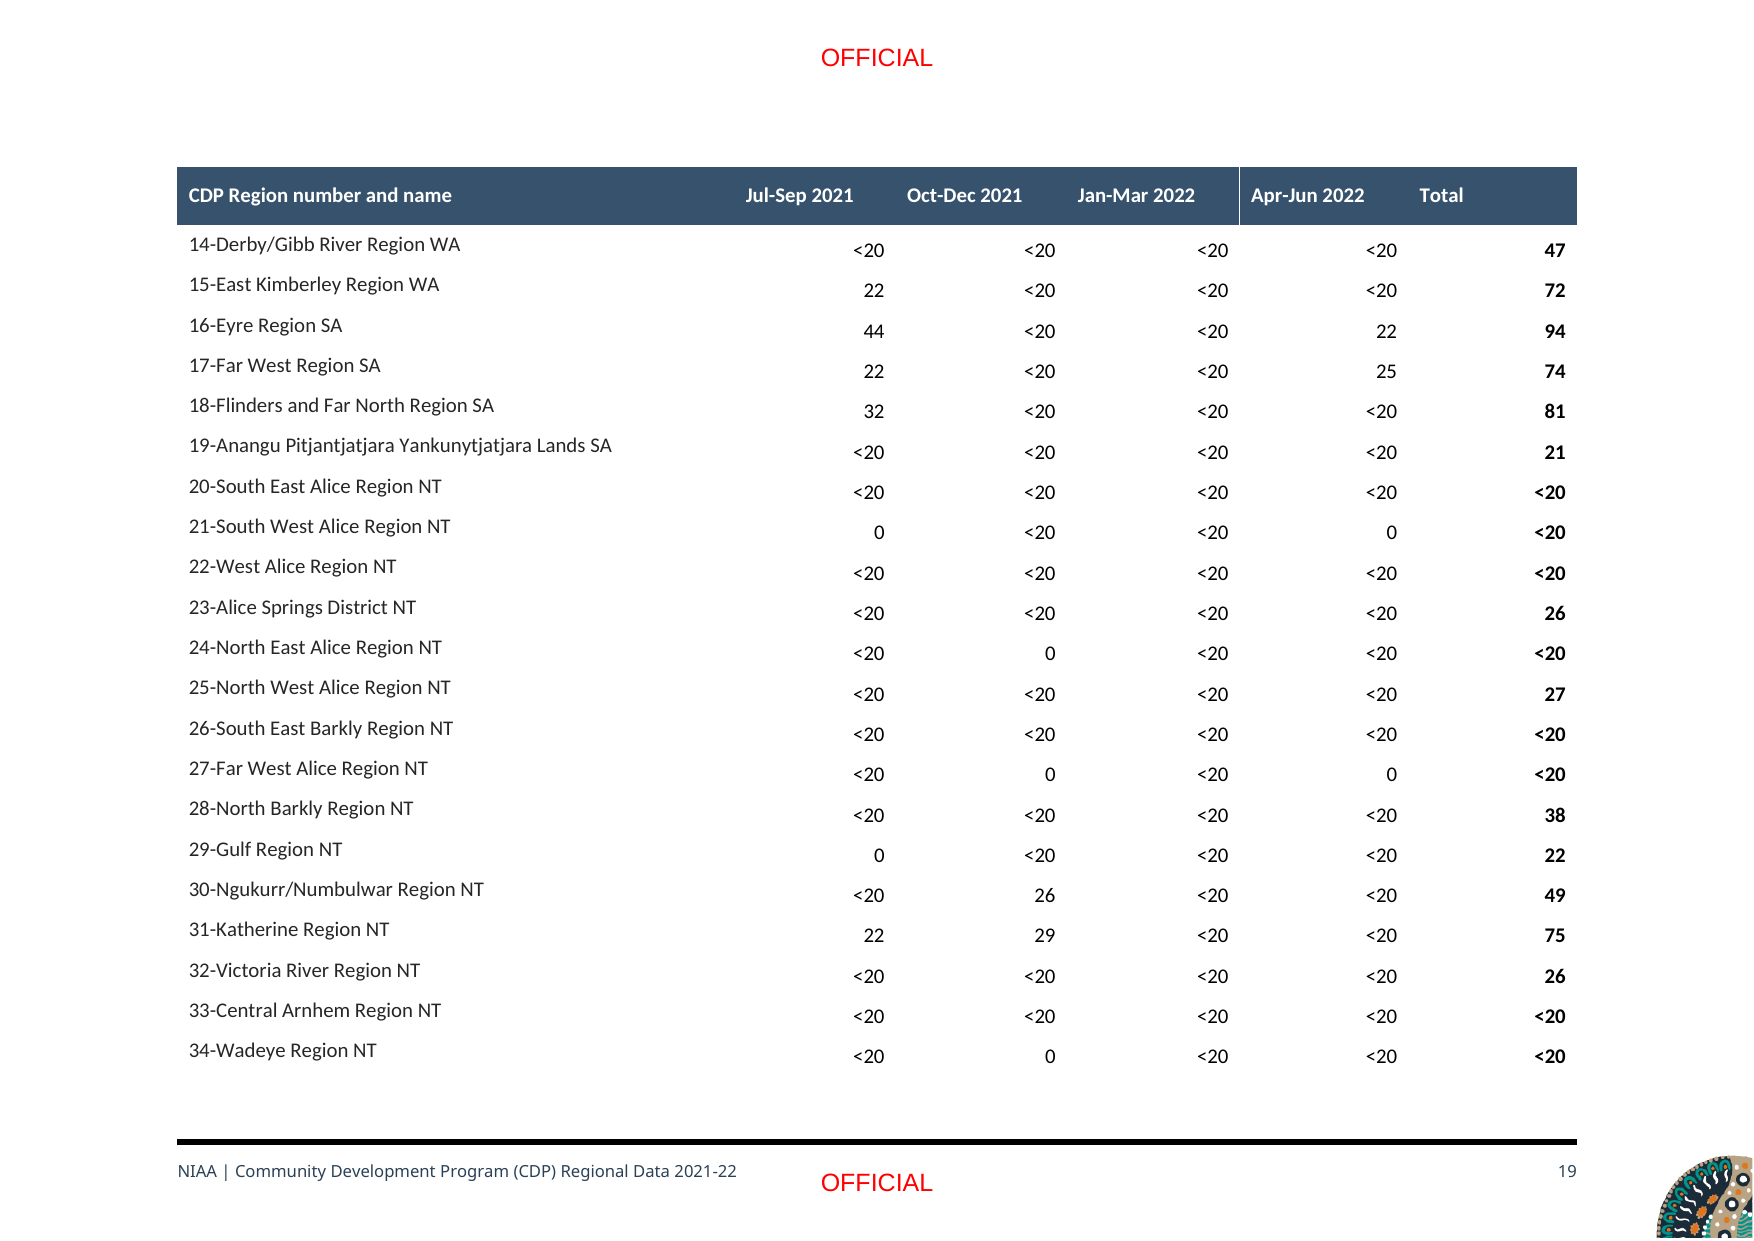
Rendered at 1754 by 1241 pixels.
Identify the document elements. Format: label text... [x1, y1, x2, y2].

table_cell 26 [1408, 588, 1577, 628]
table_cell <20 [896, 668, 1066, 709]
table_header Oct-Dec 2021 [896, 167, 1066, 225]
table_cell <20 [1240, 991, 1408, 1031]
table_cell 38 [1408, 789, 1577, 829]
table_cell <20 [1240, 548, 1408, 588]
table_cell 25-North West Alice Region NT [177, 668, 734, 709]
table_cell <20 [734, 709, 896, 749]
table_cell <20 [1240, 265, 1408, 306]
table_cell <20 [1066, 628, 1239, 668]
table_cell <20 [1066, 951, 1239, 991]
table_cell <20 [896, 306, 1066, 346]
table_cell <20 [1240, 386, 1408, 426]
table_cell 22 [734, 346, 896, 386]
table_cell <20 [1066, 870, 1239, 910]
table_cell 16-Eyre Region SA [177, 306, 734, 346]
table_cell 19-Anangu Pitjantjatjara Yankunytjatjara Lands SA [177, 426, 734, 467]
table_cell 27 [1408, 668, 1577, 709]
table_cell <20 [1240, 789, 1408, 829]
table_cell 32 [734, 386, 896, 426]
table_cell 0 [734, 507, 896, 547]
table_cell 33-Central Arnhem Region NT [177, 991, 734, 1031]
table_cell 49 [1408, 870, 1577, 910]
table_cell 32-Victoria River Region NT [177, 951, 734, 991]
table_cell <20 [1240, 225, 1408, 265]
table_cell 26-South East Barkly Region NT [177, 709, 734, 749]
table_cell <20 [1408, 467, 1577, 507]
table_cell <20 [734, 225, 896, 265]
table_cell <20 [1066, 306, 1239, 346]
table_cell <20 [734, 467, 896, 507]
table_cell 34-Wadeye Region NT [177, 1031, 734, 1071]
table_cell <20 [1066, 386, 1239, 426]
table_header Jan-Mar 2022 [1066, 167, 1239, 225]
table_cell <20 [896, 426, 1066, 467]
table_cell 30-Ngukurr/Numbulwar Region NT [177, 870, 734, 910]
table_cell <20 [734, 426, 896, 467]
table_cell 14-Derby/Gibb River Region WA [177, 225, 734, 265]
table_cell 75 [1408, 910, 1577, 951]
table_cell <20 [1066, 749, 1239, 789]
table_cell 81 [1408, 386, 1577, 426]
table_header CDP Region number and name [177, 167, 734, 225]
table_cell <20 [1066, 910, 1239, 951]
table_header Total [1408, 167, 1577, 225]
table_cell <20 [1066, 346, 1239, 386]
table_cell 31-Katherine Region NT [177, 910, 734, 951]
table_cell 0 [896, 628, 1066, 668]
table_cell <20 [1066, 991, 1239, 1031]
table_cell <20 [1066, 265, 1239, 306]
table_cell 22 [1408, 830, 1577, 870]
table_cell <20 [1066, 426, 1239, 467]
table_cell <20 [1066, 467, 1239, 507]
table_cell <20 [896, 951, 1066, 991]
table_cell <20 [896, 789, 1066, 829]
table_cell 22 [1240, 306, 1408, 346]
table_cell <20 [1240, 668, 1408, 709]
table_cell <20 [896, 588, 1066, 628]
table_cell <20 [896, 386, 1066, 426]
table_cell <20 [734, 668, 896, 709]
table_cell 20-South East Alice Region NT [177, 467, 734, 507]
table_cell <20 [1066, 548, 1239, 588]
table_cell 21-South West Alice Region NT [177, 507, 734, 547]
table_cell <20 [1240, 910, 1408, 951]
table_cell 21 [1408, 426, 1577, 467]
table_cell <20 [1066, 830, 1239, 870]
picture [0, 1119, 1753, 1238]
table_cell <20 [1066, 507, 1239, 547]
table_cell 23-Alice Springs District NT [177, 588, 734, 628]
table_cell <20 [734, 588, 896, 628]
table_cell <20 [896, 830, 1066, 870]
table_cell <20 [896, 548, 1066, 588]
table_cell <20 [734, 789, 896, 829]
table_cell <20 [1408, 628, 1577, 668]
table_cell <20 [1408, 709, 1577, 749]
table_cell <20 [896, 507, 1066, 547]
table_cell 29 [896, 910, 1066, 951]
table_cell 18-Flinders and Far North Region SA [177, 386, 734, 426]
table_cell <20 [1240, 467, 1408, 507]
table_cell <20 [896, 467, 1066, 507]
table_cell <20 [734, 991, 896, 1031]
table_cell <20 [734, 870, 896, 910]
table_cell 28-North Barkly Region NT [177, 789, 734, 829]
table_header Apr-Jun 2022 [1240, 167, 1408, 225]
table_cell <20 [1408, 749, 1577, 789]
table_cell <20 [896, 709, 1066, 749]
table_cell <20 [896, 265, 1066, 306]
table_cell <20 [1408, 1031, 1577, 1071]
table_cell 94 [1408, 306, 1577, 346]
table_cell <20 [734, 1031, 896, 1071]
table_cell 22-West Alice Region NT [177, 548, 734, 588]
table_cell 0 [1240, 507, 1408, 547]
table_cell <20 [1066, 225, 1239, 265]
table_cell <20 [896, 991, 1066, 1031]
table_cell <20 [1240, 870, 1408, 910]
table_cell 26 [1408, 951, 1577, 991]
table_cell <20 [1408, 991, 1577, 1031]
table_cell <20 [1240, 951, 1408, 991]
table_cell 0 [1240, 749, 1408, 789]
table_cell 44 [734, 306, 896, 346]
table_cell 47 [1408, 225, 1577, 265]
table_cell 27-Far West Alice Region NT [177, 749, 734, 789]
table_cell <20 [734, 628, 896, 668]
table_cell <20 [1240, 588, 1408, 628]
table_cell 72 [1408, 265, 1577, 306]
table_cell 22 [734, 265, 896, 306]
table_cell 0 [896, 749, 1066, 789]
table_cell <20 [1066, 1031, 1239, 1071]
table_cell <20 [734, 548, 896, 588]
table_cell <20 [1066, 709, 1239, 749]
table_cell 74 [1408, 346, 1577, 386]
table_cell <20 [1240, 830, 1408, 870]
table_cell <20 [1240, 1031, 1408, 1071]
table_cell 22 [734, 910, 896, 951]
table_cell <20 [1240, 628, 1408, 668]
table_cell <20 [1066, 789, 1239, 829]
table_cell <20 [1066, 668, 1239, 709]
table_cell <20 [896, 346, 1066, 386]
table_cell 29-Gulf Region NT [177, 830, 734, 870]
table_cell <20 [1240, 426, 1408, 467]
table_cell 0 [734, 830, 896, 870]
table_cell <20 [1240, 709, 1408, 749]
table_cell 24-North East Alice Region NT [177, 628, 734, 668]
table_cell 15-East Kimberley Region WA [177, 265, 734, 306]
table_cell <20 [1408, 548, 1577, 588]
table_cell <20 [1408, 507, 1577, 547]
table_header Jul-Sep 2021 [734, 167, 896, 225]
table_cell 25 [1240, 346, 1408, 386]
table_cell 26 [896, 870, 1066, 910]
table_cell <20 [734, 951, 896, 991]
table_cell <20 [734, 749, 896, 789]
table_cell 17-Far West Region SA [177, 346, 734, 386]
table_cell 0 [896, 1031, 1066, 1071]
table_cell <20 [1066, 588, 1239, 628]
table_cell <20 [896, 225, 1066, 265]
